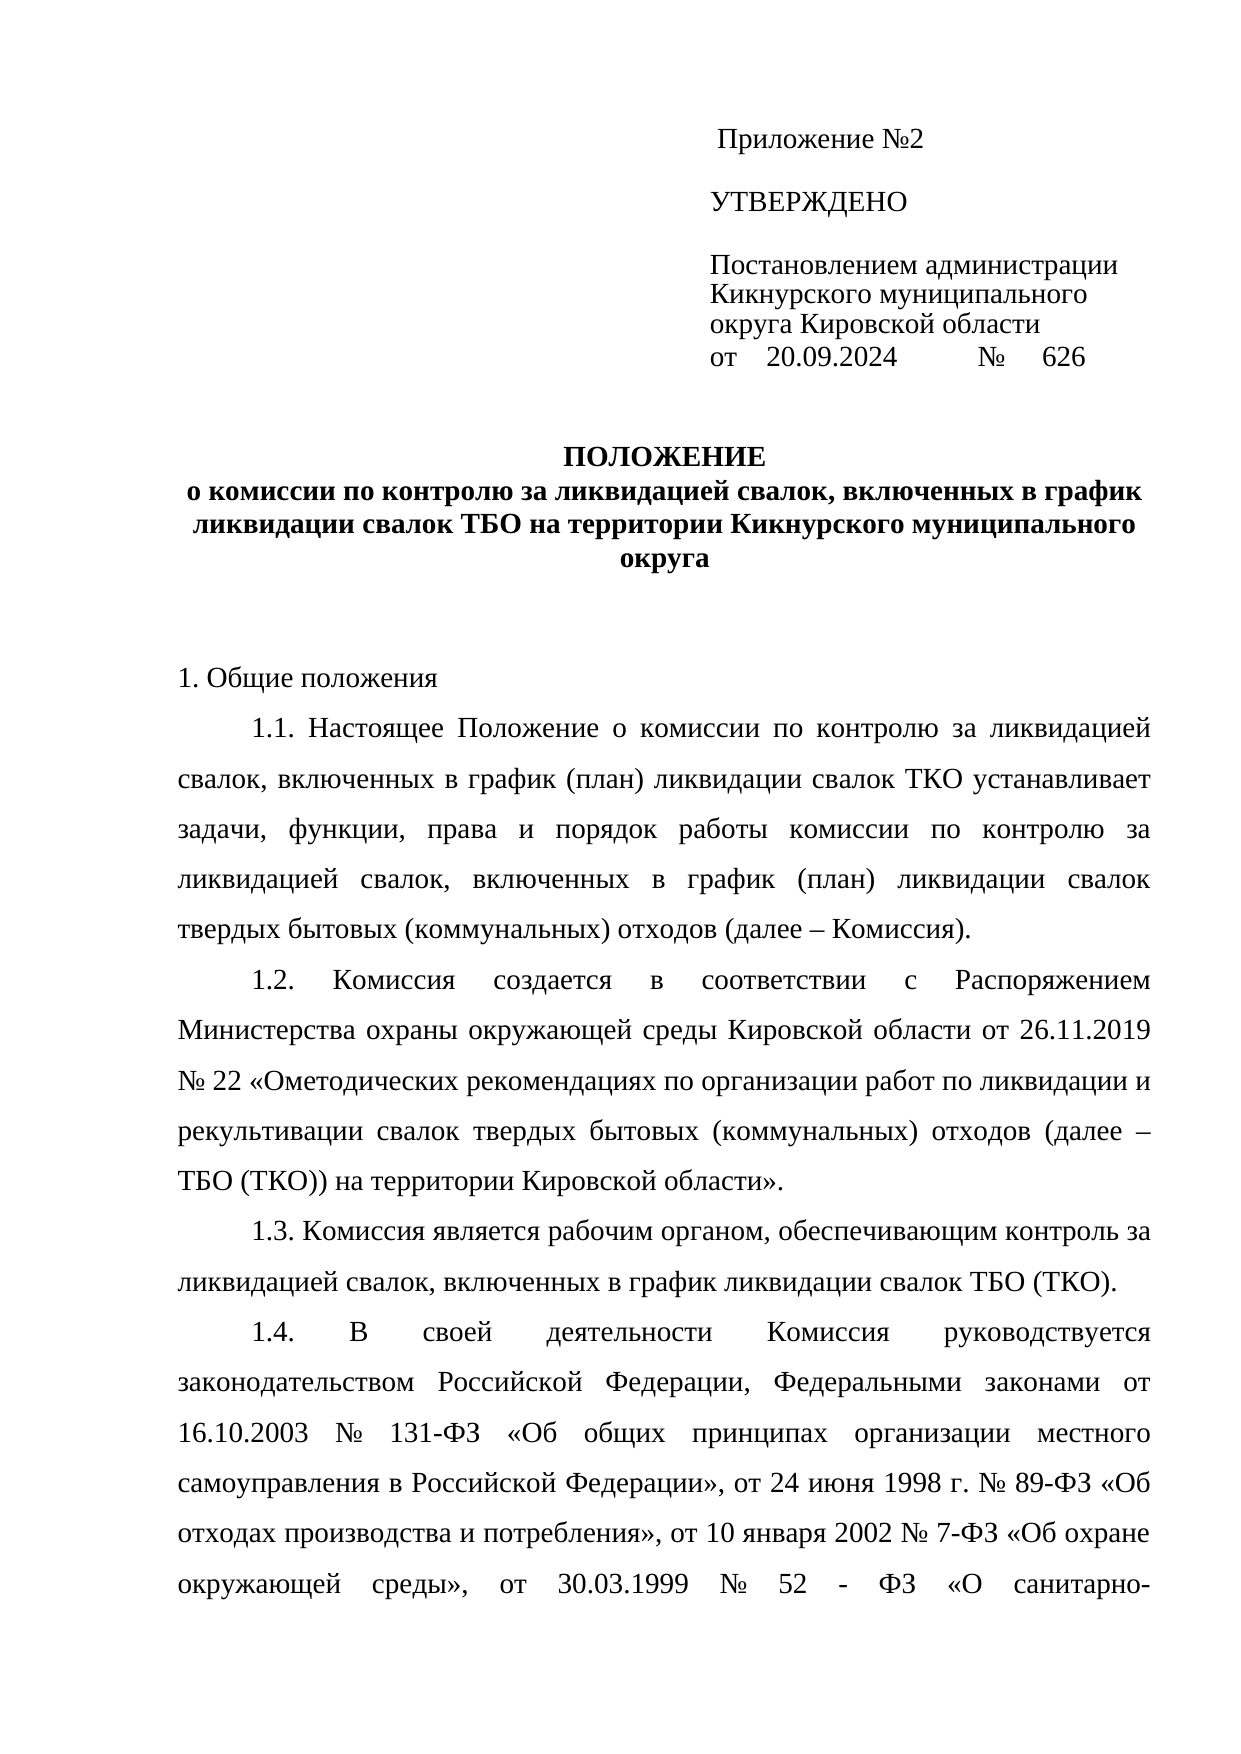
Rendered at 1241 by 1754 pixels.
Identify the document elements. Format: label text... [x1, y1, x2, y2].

text УТВЕРЖДЕНО [177, 184, 1152, 218]
text 1.1. Настоящее Положение о комиссии по контролю за ликвидацией свалок, включенных в график (план) ликвидации свалок ТКО устанавливает задачи, функции, права и порядок работы комиссии по контролю за ликвидацией свалок, включенных в график (план) ликвидации свалок твердых бытовых (коммунальных) отходов (далее – Комиссия). [177, 710, 1152, 945]
text 1.3. Комиссия является рабочим органом, обеспечивающим контроль за ликвидацией свалок, включенных в график ликвидации свалок ТБО (ТКО). [177, 1213, 1152, 1297]
text от 20.09.2024 № 626 [177, 339, 1152, 372]
text округа Кировской области [177, 310, 1152, 339]
text Постановлением администрации [177, 251, 1152, 281]
text Кикнурского муниципального [177, 281, 1152, 310]
text о комиссии по контролю за ликвидацией свалок, включенных в график ликвидации свалок ТБО на территории Кикнурского муниципального округа [177, 473, 1152, 574]
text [177, 1314, 1152, 1599]
text ПОЛОЖЕНИЕ [177, 439, 1152, 473]
text 1.2. Комиссия создается в соответствии с Распоряжением Министерства охраны окружающей среды Кировской области от 26.11.2019 № 22 «Ометодических рекомендациях по организации работ по ликвидации и рекультивации свалок твердых бытовых (коммунальных) отходов (далее – ТБО (ТКО)) на территории Кировской области». [177, 962, 1152, 1197]
text Приложение №2 [177, 118, 1152, 156]
text 1. Общие положения [177, 660, 1152, 694]
